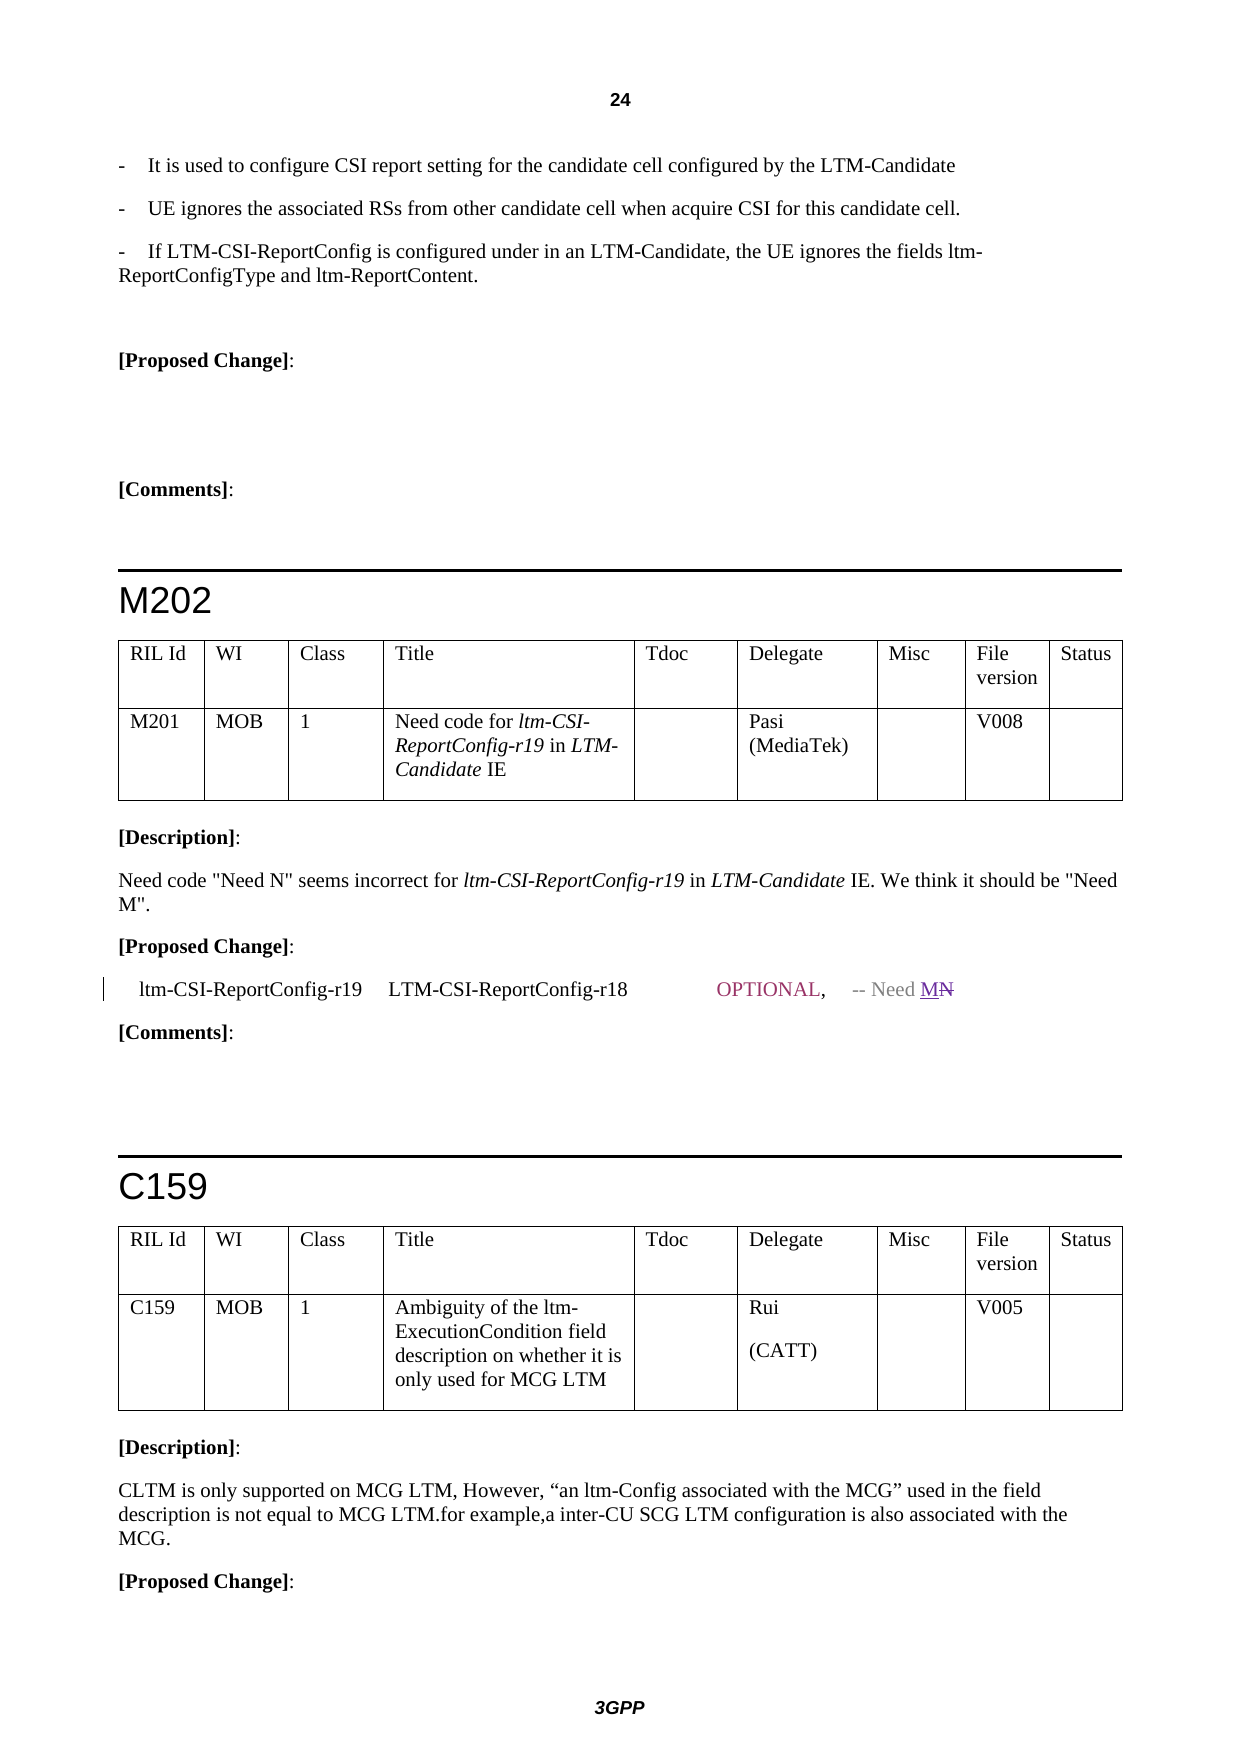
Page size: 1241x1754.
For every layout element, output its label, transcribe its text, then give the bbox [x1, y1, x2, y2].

table_header Class [289, 641, 383, 708]
table_cell M201 [119, 709, 204, 800]
text [Proposed Change]: [118, 934, 1122, 958]
text [Description]: [118, 1411, 1122, 1459]
table_header File version [966, 641, 1049, 708]
text [Comments]: [118, 477, 1122, 501]
table_header Title [384, 641, 634, 708]
table_header Tdoc [635, 1227, 737, 1294]
text [Proposed Change]: [118, 348, 1122, 372]
table_header Misc [878, 1227, 965, 1294]
table_header RIL Id [119, 1227, 204, 1294]
text Need code "Need N" seems incorrect for ltm-CSI-ReportConfig-r19 in LTM-Candidate IE. We think it should be "Need M". [118, 868, 1122, 916]
table_cell [1050, 1295, 1122, 1410]
table_header Misc [878, 641, 965, 708]
table_cell [635, 1295, 737, 1410]
table_cell [878, 1295, 965, 1410]
table_cell Rui (CATT) [738, 1295, 877, 1410]
table_cell Need code for ltm-CSI-ReportConfig-r19 in LTM-Candidate IE [384, 709, 634, 800]
table_cell Pasi (MediaTek) [738, 709, 877, 800]
text - It is used to configure CSI report setting for the candidate cell configured by the LTM-Candidate [118, 153, 1122, 177]
text ltm-CSI-ReportConfig-r19 LTM-CSI-ReportConfig-r18 OPTIONAL, -- Need [118, 977, 1122, 1001]
text - UE ignores the associated RSs from other candidate cell when acquire CSI for this candidate cell. [118, 196, 1122, 220]
subtitle C159 [118, 1158, 1122, 1207]
table_cell V008 [966, 709, 1049, 800]
text - If LTM-CSI-ReportConfig is configured under in an LTM-Candidate, the UE ignores the fields ltm-ReportConfigType and ltm-ReportContent. [118, 238, 1122, 287]
table_cell [1050, 709, 1122, 800]
table_cell 1 [289, 1295, 383, 1410]
table_cell [878, 709, 965, 800]
table_cell C159 [119, 1295, 204, 1410]
table_header WI [205, 1227, 288, 1294]
table_cell MOB [205, 1295, 288, 1410]
table_header Delegate [738, 1227, 877, 1294]
table_header RIL Id [119, 641, 204, 708]
table_cell [635, 709, 737, 800]
text [Comments]: [118, 1020, 1122, 1044]
table_cell MOB [205, 709, 288, 800]
table_header Class [289, 1227, 383, 1294]
table_header WI [205, 641, 288, 708]
text [Description]: [118, 801, 1122, 849]
table_header Title [384, 1227, 634, 1294]
table_cell Ambiguity of the ltm-ExecutionCondition field description on whether it is only used for MCG LTM [384, 1295, 634, 1410]
text CLTM is only supported on MCG LTM, However, “an ltm-Config associated with the MCG” used in the field description is not equal to MCG LTM.for example,a inter-CU SCG LTM configuration is also associated with the MCG. [118, 1478, 1122, 1550]
table_cell 1 [289, 709, 383, 800]
text [Proposed Change]: [118, 1569, 1122, 1593]
table_header Tdoc [635, 641, 737, 708]
table_header Status [1050, 641, 1122, 708]
table_header Delegate [738, 641, 877, 708]
table_header Status [1050, 1227, 1122, 1294]
subtitle M202 [118, 572, 1122, 621]
table_header File version [966, 1227, 1049, 1294]
table_cell V005 [966, 1295, 1049, 1410]
